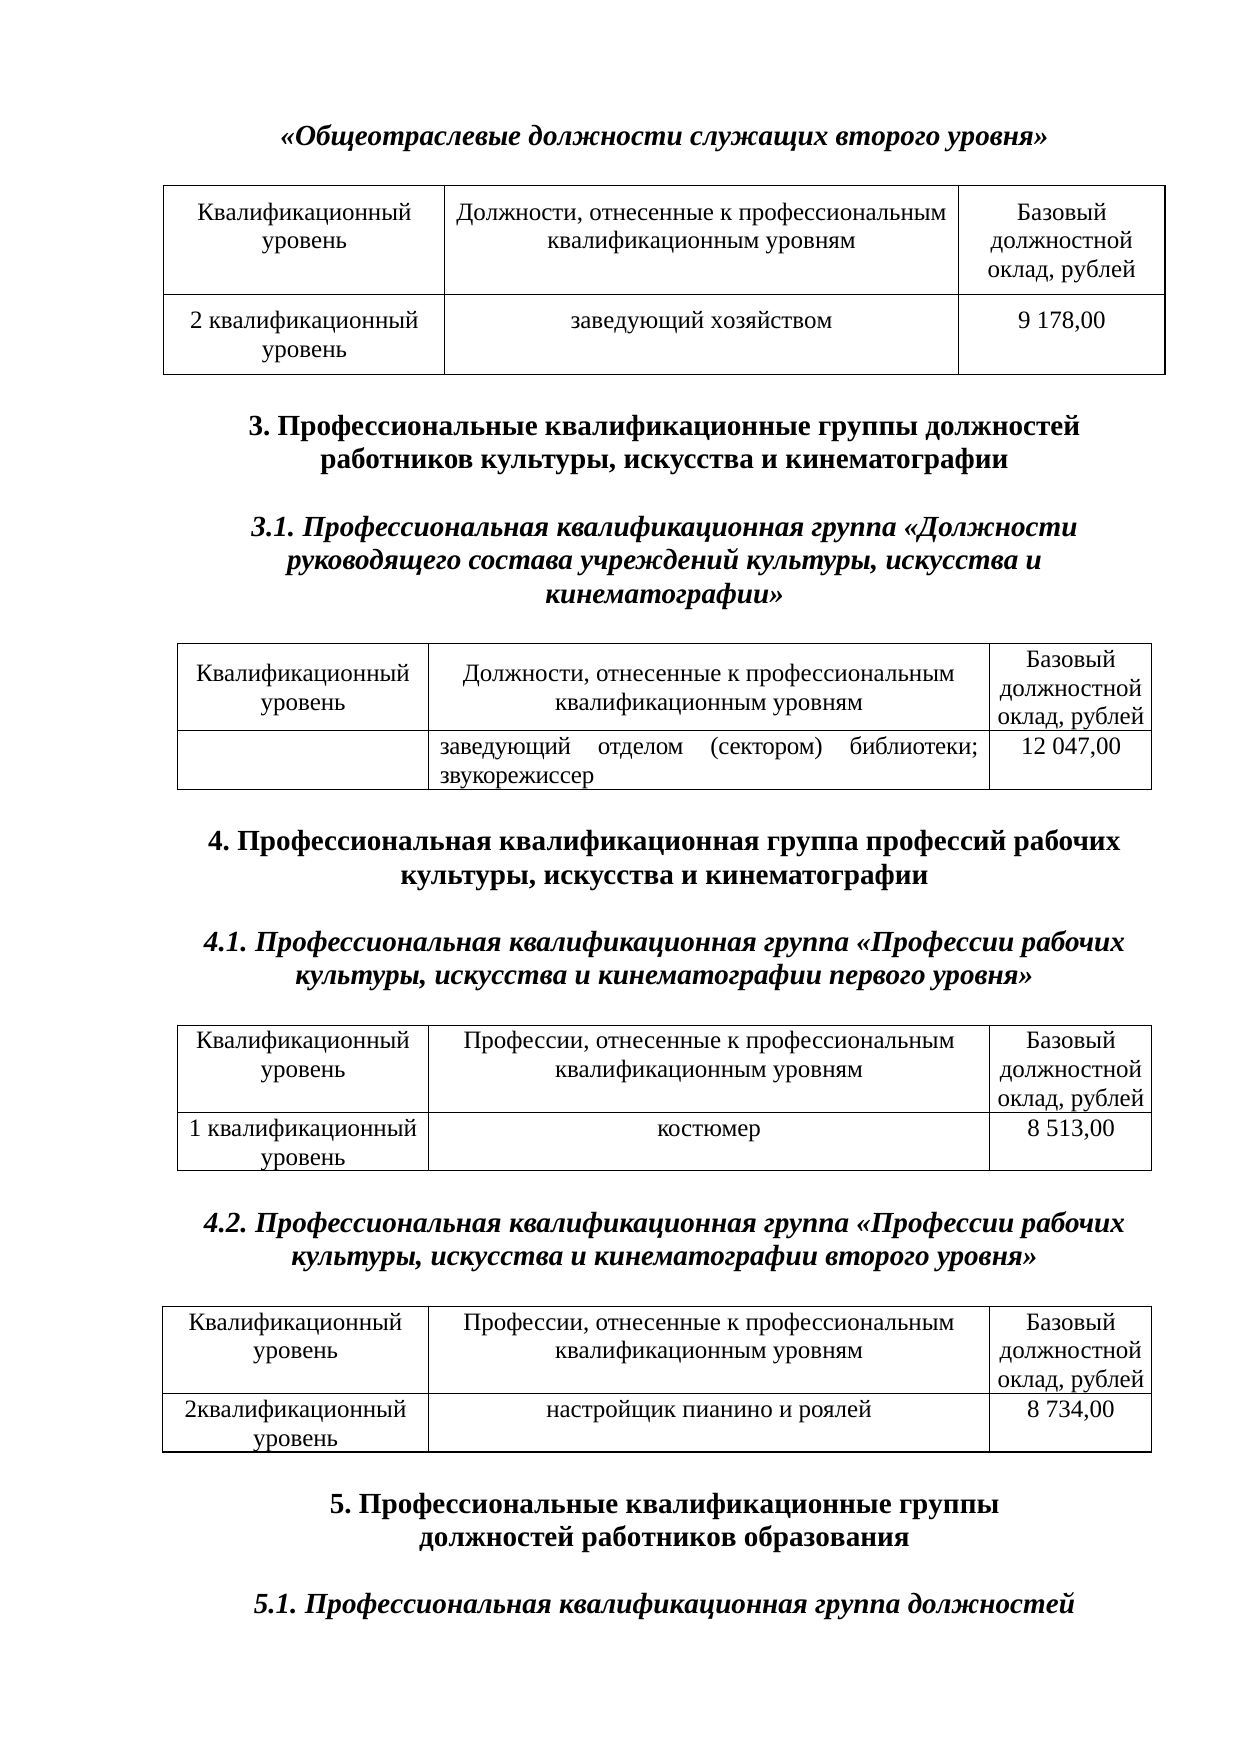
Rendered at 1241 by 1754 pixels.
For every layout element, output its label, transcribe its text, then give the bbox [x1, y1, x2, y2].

table_cell [178, 731, 428, 789]
table_header Квалификационный уровень [178, 1026, 428, 1112]
table_cell 1 квалификационный уровень [178, 1113, 428, 1170]
table_cell 8 513,00 [990, 1113, 1151, 1170]
table_header Должности, отнесенные к профессиональным квалификационным уровням [429, 644, 989, 730]
text 5. Профессиональные квалификационные группы [177, 1486, 1152, 1519]
table_header Квалификационный уровень [163, 1307, 428, 1393]
text 4.1. Профессиональная квалификационная группа «Профессии рабочих культуры, искусства и кинематографии первого уровня» [177, 924, 1152, 991]
table_cell заведующий хозяйством [445, 295, 958, 373]
table_header Базовый должностной оклад, рублей [990, 644, 1151, 730]
table_header Базовый должностной оклад, рублей [990, 1026, 1151, 1112]
table_cell настройщик пианино и роялей [429, 1394, 989, 1451]
table_cell костюмер [429, 1113, 989, 1170]
text 3. Профессиональные квалификационные группы должностей работников культуры, искусства и кинематографии [177, 408, 1152, 475]
table_header Профессии, отнесенные к профессиональным квалификационным уровням [429, 1026, 989, 1112]
text 4.2. Профессиональная квалификационная группа «Профессии рабочих культуры, искусства и кинематографии второго уровня» [177, 1205, 1152, 1272]
table_cell заведующий отделом (сектором) библиотеки; звукорежиссер [429, 731, 989, 789]
table_cell 2квалификационный уровень [163, 1394, 428, 1451]
table_header Базовый должностной оклад, рублей [990, 1307, 1151, 1393]
table_header Профессии, отнесенные к профессиональным квалификационным уровням [429, 1307, 989, 1393]
text 5.1. Профессиональная квалификационная группа должностей [177, 1587, 1152, 1620]
table_header Базовый должностной оклад, рублей [959, 186, 1164, 294]
text «Общеотраслевые должности служащих второго уровня» [177, 118, 1152, 152]
table_cell 2 квалификационный уровень [164, 295, 444, 373]
table_cell 12 047,00 [990, 731, 1151, 789]
table_cell 8 734,00 [990, 1394, 1151, 1451]
text 4. Профессиональная квалификационная группа профессий рабочих культуры, искусства и кинематографии [177, 823, 1152, 890]
text должностей работников образования [177, 1519, 1152, 1553]
table_header Квалификационный уровень [178, 644, 428, 730]
table_header Квалификационный уровень [164, 186, 444, 294]
table_cell 9 178,00 [959, 295, 1164, 373]
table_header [445, 186, 958, 294]
text 3.1. Профессиональная квалификационная группа «Должности руководящего состава учреждений культуры, искусства и кинематографии» [177, 509, 1152, 609]
